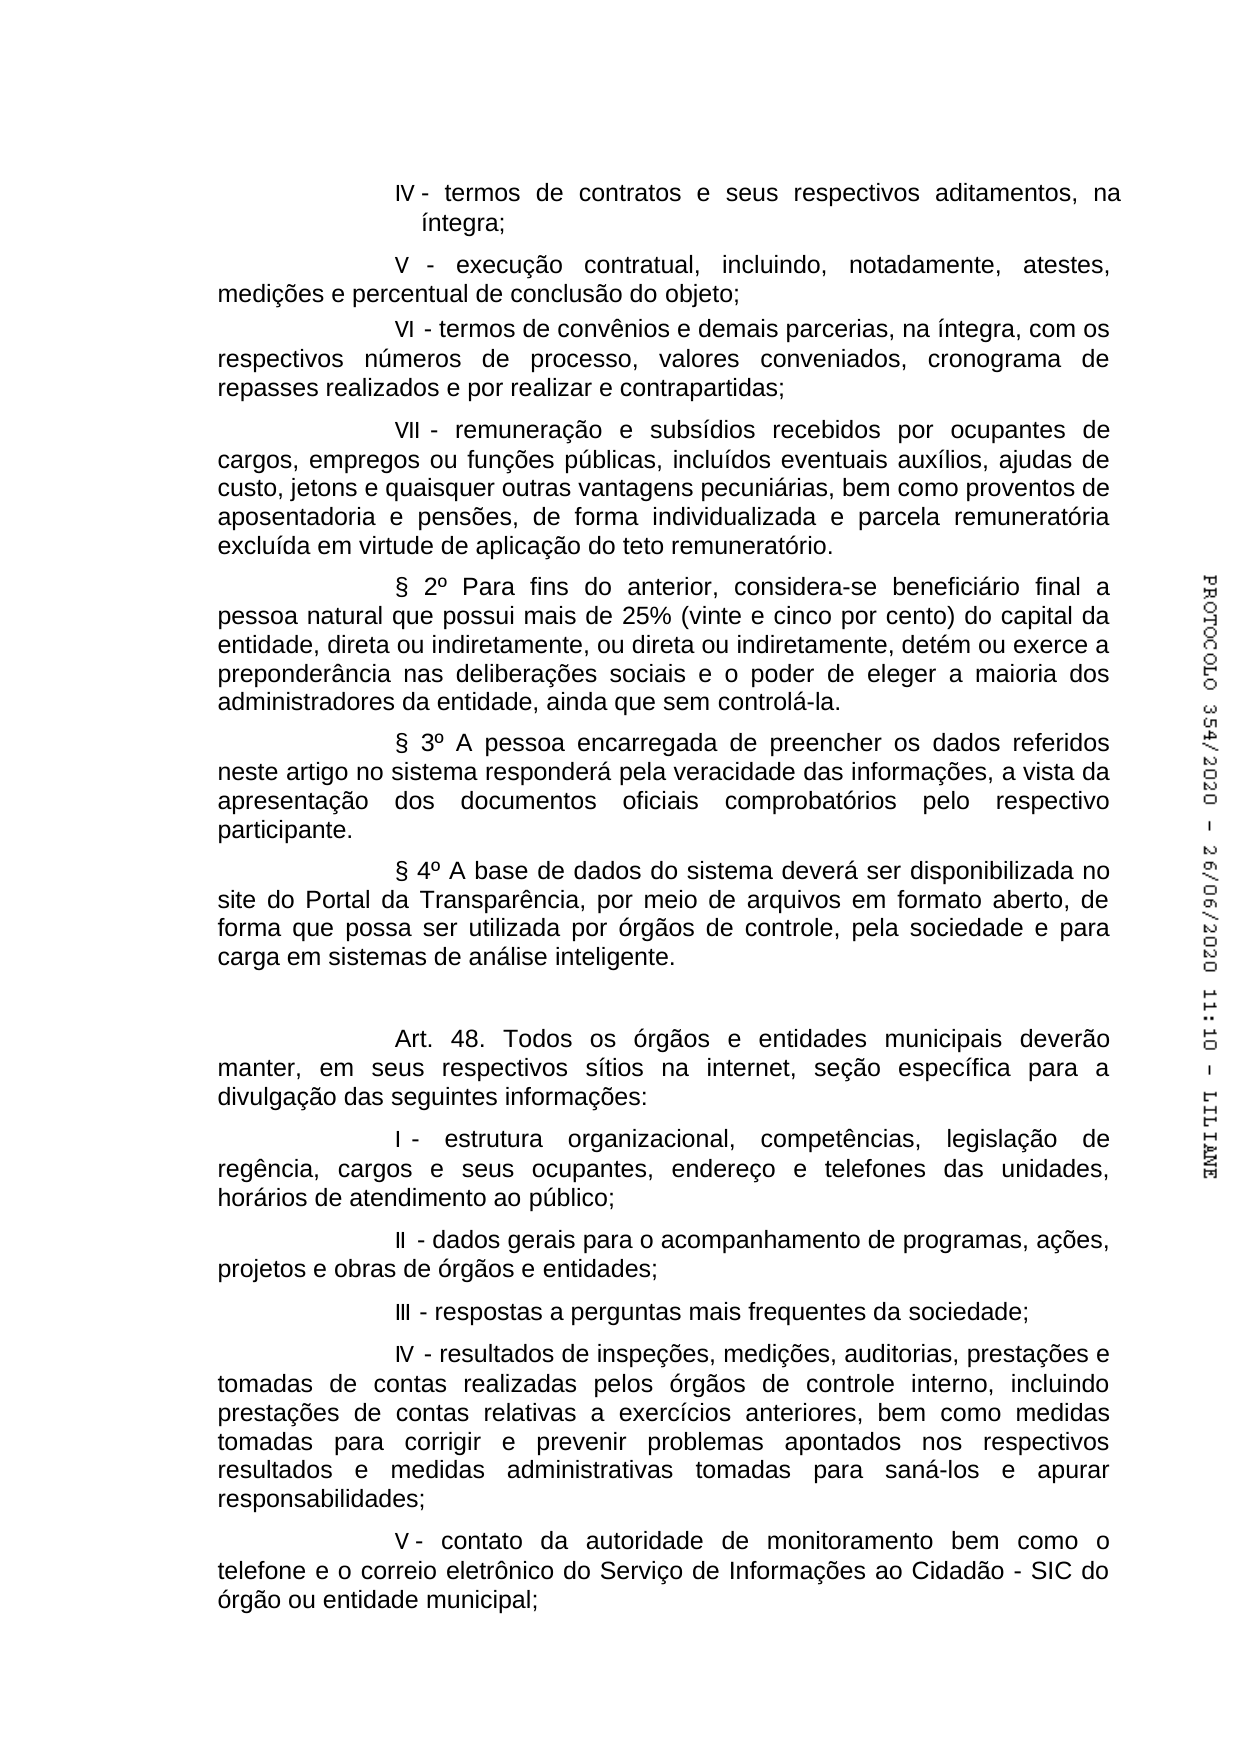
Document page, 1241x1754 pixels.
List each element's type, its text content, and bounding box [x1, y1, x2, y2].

list - termos de convênios e demais parcerias, na íntegra, com os respectivos números de processo, valores conveniados, cronograma de repasses realizados e por realizar e contrapartidas; [217, 314, 1111, 402]
list - execução contratual, incluindo, notadamente, atestes, medições e percentual de conclusão do objeto; [217, 249, 1111, 308]
text § 4º A base de dados do sistema deverá ser disponibilizada no site do Portal da Transparência, por meio de arquivos em formato aberto, de forma que possa ser utilizada por órgãos de controle, pela sociedade e para carga em sistemas de análise inteligente. [217, 856, 1111, 971]
list - dados gerais para o acompanhamento de programas, ações, projetos e obras de órgãos e entidades; [217, 1224, 1111, 1283]
list - resultados de inspeções, medições, auditorias, prestações e tomadas de contas realizadas pelos órgãos de controle interno, incluindo prestações de contas relativas a exercícios anteriores, bem como medidas tomadas para corrigir e prevenir problemas apontados nos respectivos resultados e medidas administrativas tomadas para saná-los e apurar responsabilidades; [217, 1339, 1111, 1513]
list - respostas a perguntas mais frequentes da sociedade; [394, 1296, 1122, 1326]
list - termos de contratos e seus respectivos aditamentos, na íntegra; [394, 177, 1122, 236]
text § 2º Para fins do anterior, considera-se beneficiário final a pessoa natural que possui mais de 25% (vinte e cinco por cento) do capital da entidade, direta ou indiretamente, ou direta ou indiretamente, detém ou exerce a preponderância nas deliberações sociais e o poder de eleger a maioria dos administradores da entidade, ainda que sem controlá-la. [217, 572, 1111, 716]
list - contato da autoridade de monitoramento bem como o telefone e o correio eletrônico do Serviço de Informações ao Cidadão - SIC do órgão ou entidade municipal; [217, 1525, 1111, 1613]
text Art. 48. Todos os órgãos e entidades municipais deverão manter, em seus respectivos sítios na internet, seção específica para a divulgação das seguintes informações: [217, 1024, 1111, 1111]
list - estrutura organizacional, competências, legislação de regência, cargos e seus ocupantes, endereço e telefones das unidades, horários de atendimento ao público; [217, 1123, 1111, 1211]
picture [1177, 571, 1241, 1183]
text § 3º A pessoa encarregada de preencher os dados referidos neste artigo no sistema responderá pela veracidade das informações, a vista da apresentação dos documentos oficiais comprobatórios pelo respectivo participante. [217, 728, 1111, 843]
list - remuneração e subsídios recebidos por ocupantes de cargos, empregos ou funções públicas, incluídos eventuais auxílios, ajudas de custo, jetons e quaisquer outras vantagens pecuniárias, bem como proventos de aposentadoria e pensões, de forma individualizada e parcela remuneratória excluída em virtude de aplicação do teto remuneratório. [217, 414, 1111, 559]
